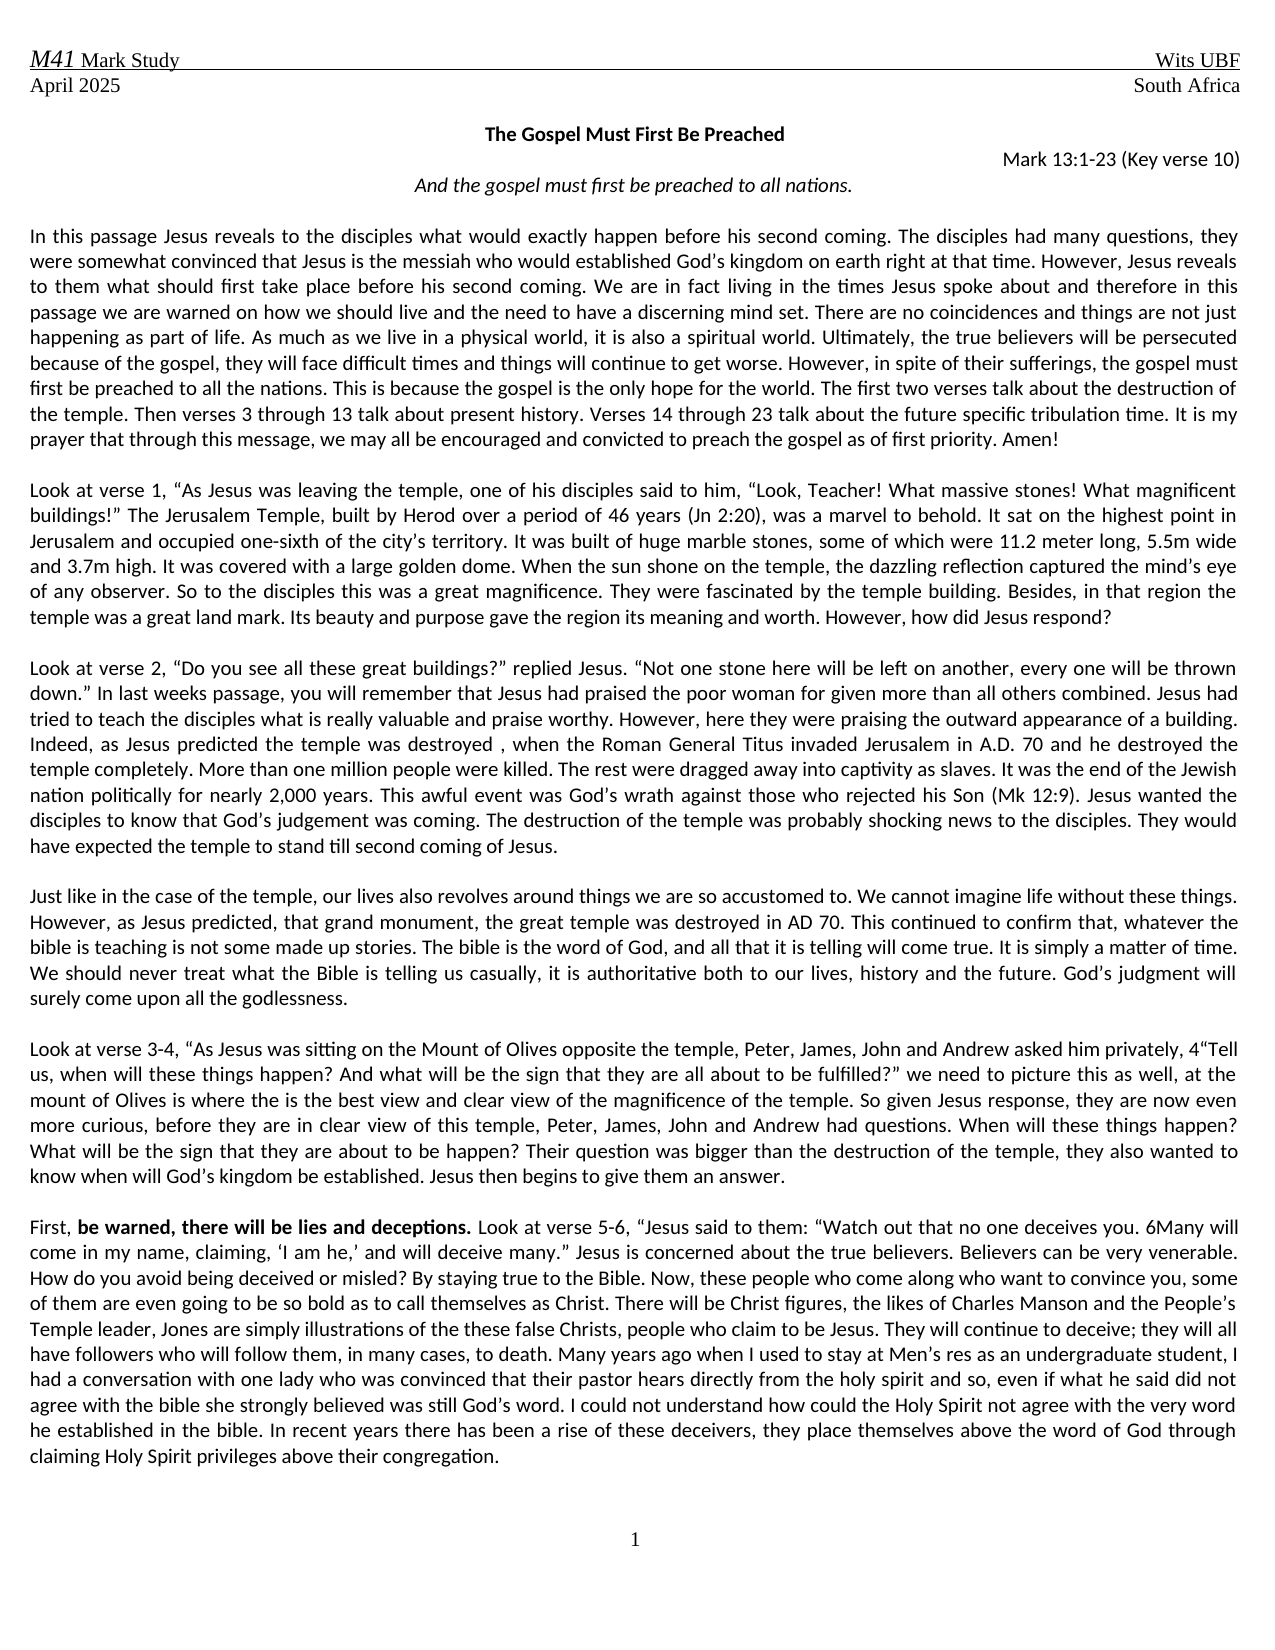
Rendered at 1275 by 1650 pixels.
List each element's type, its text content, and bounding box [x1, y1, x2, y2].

text Just like in the case of the temple, our lives also revolves around things we are so accustomed to. We cannot imagine life without these things. However, as Jesus predicted, that grand monument, the great temple was destroyed in AD 70. This continued to confirm that, whatever the bible is teaching is not some made up stories. The bible is the word of God, and all that it is telling will come true. It is simply a matter of time. We should never treat what the Bible is telling us casually, it is authoritative both to our lives, history and the future. God’s judgment will surely come upon all the godlessness. [29, 884, 1240, 1011]
text Mark 13:1-23 (Key verse 10) [29, 147, 1240, 172]
text Look at verse 2, “Do you see all these great buildings?” replied Jesus. “Not one stone here will be left on another, every one will be thrown down.” In last weeks passage, you will remember that Jesus had praised the poor woman for given more than all others combined. Jesus had tried to teach the disciples what is really valuable and praise worthy. However, here they were praising the outward appearance of a building. Indeed, as Jesus predicted the temple was destroyed , when the Roman General Titus invaded Jerusalem in A.D. 70 and he destroyed the temple completely. More than one million people were killed. The rest were dragged away into captivity as slaves. It was the end of the Jewish nation politically for nearly 2,000 years. This awful event was God’s wrath against those who rejected his Son (Mk 12:9). Jesus wanted the disciples to know that God’s judgement was coming. The destruction of the temple was probably shocking news to the disciples. They would have expected the temple to stand till second coming of Jesus. [29, 655, 1240, 858]
text In this passage Jesus reveals to the disciples what would exactly happen before his second coming. The disciples had many questions, they were somewhat convinced that Jesus is the messiah who would established God’s kingdom on earth right at that time. However, Jesus reveals to them what should first take place before his second coming. We are in fact living in the times Jesus spoke about and therefore in this passage we are warned on how we should live and the need to have a discerning mind set. There are no coincidences and things are not just happening as part of life. As much as we live in a physical world, it is also a spiritual world. Ultimately, the true believers will be persecuted because of the gospel, they will face difficult times and things will continue to get worse. However, in spite of their sufferings, the gospel must first be preached to all the nations. This is because the gospel is the only hope for the world. The first two verses talk about the destruction of the temple. Then verses 3 through 13 talk about present history. Verses 14 through 23 talk about the future specific tribulation time. It is my prayer that through this message, we may all be encouraged and convicted to preach the gospel as of first priority. Amen! [29, 223, 1240, 452]
text The Gospel Must First Be Preached [29, 121, 1240, 147]
text And the gospel must first be preached to all nations. [29, 172, 1240, 197]
text Look at verse 3-4, “As Jesus was sitting on the Mount of Olives opposite the temple, Peter, James, John and Andrew asked him privately, 4“Tell us, when will these things happen? And what will be the sign that they are all about to be fulfilled?” we need to picture this as well, at the mount of Olives is where the is the best view and clear view of the magnificence of the temple. So given Jesus response, they are now even more curious, before they are in clear view of this temple, Peter, James, John and Andrew had questions. When will these things happen? What will be the sign that they are about to be happen? Their question was bigger than the destruction of the temple, they also wanted to know when will God’s kingdom be established. Jesus then begins to give them an answer. [29, 1036, 1240, 1189]
text First, be warned, there will be lies and deceptions. Look at verse 5-6, “Jesus said to them: “Watch out that no one deceives you. 6Many will come in my name, claiming, ‘I am he,’ and will deceive many.” Jesus is concerned about the true believers. Believers can be very venerable. How do you avoid being deceived or misled? By staying true to the Bible. Now, these people who come along who want to convince you, some of them are even going to be so bold as to call themselves as Christ. There will be Christ figures, the likes of Charles Manson and the People’s Temple leader, Jones are simply illustrations of the these false Christs, people who claim to be Jesus. They will continue to deceive; they will all have followers who will follow them, in many cases, to death. Many years ago when I used to stay at Men’s res as an undergraduate student, I had a conversation with one lady who was convinced that their pastor hears directly from the holy spirit and so, even if what he said did not agree with the bible she strongly believed was still God’s word. I could not understand how could the Holy Spirit not agree with the very word he established in the bible. In recent years there has been a rise of these deceivers, they place themselves above the word of God through claiming Holy Spirit privileges above their congregation. [29, 1214, 1240, 1468]
text Look at verse 1, “As Jesus was leaving the temple, one of his disciples said to him, “Look, Teacher! What massive stones! What magnificent buildings!” The Jerusalem Temple, built by Herod over a period of 46 years (Jn 2:20), was a marvel to behold. It sat on the highest point in Jerusalem and occupied one-sixth of the city’s territory. It was built of huge marble stones, some of which were 11.2 meter long, 5.5m wide and 3.7m high. It was covered with a large golden dome. When the sun shone on the temple, the dazzling reflection captured the mind’s eye of any observer. So to the disciples this was a great magnificence. They were fascinated by the temple building. Besides, in that region the temple was a great land mark. Its beauty and purpose gave the region its meaning and worth. However, how did Jesus respond? [29, 477, 1240, 629]
